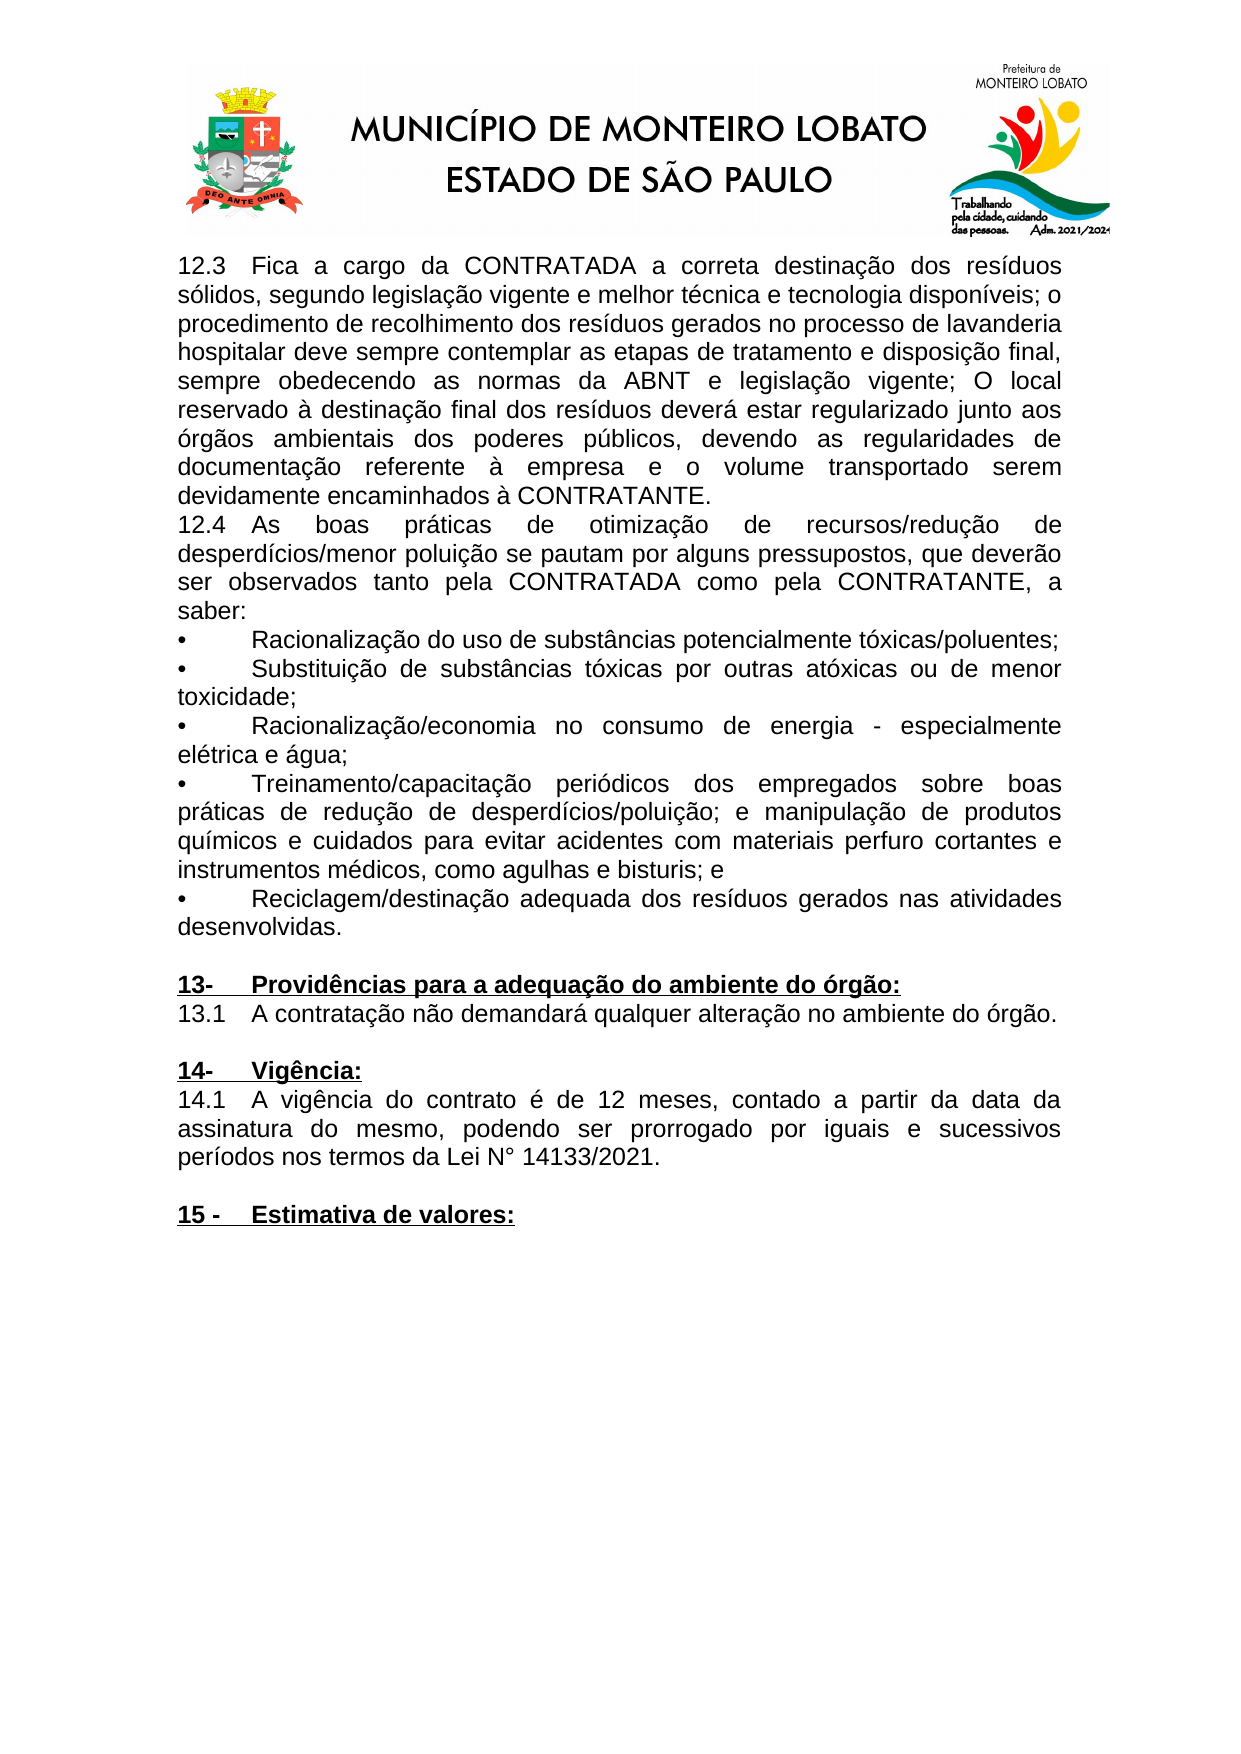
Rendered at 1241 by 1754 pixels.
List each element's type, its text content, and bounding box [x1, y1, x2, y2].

text • Racionalização do uso de substâncias potencialmente tóxicas/poluentes; [177, 625, 1063, 654]
text • Racionalização/economia no consumo de energia - especialmente elétrica e água; [177, 711, 1063, 769]
text 13.1 A contratação não demandará qualquer alteração no ambiente do órgão. [177, 999, 1063, 1027]
text 12.4 As boas práticas de otimização de recursos/redução de desperdícios/menor poluição se pautam por alguns pressupostos, que deverão ser observados tanto pela CONTRATADA como pela CONTRATANTE, a saber: [177, 510, 1063, 625]
picture [184, 64, 1110, 236]
text 14- Vigência: [177, 1056, 1063, 1085]
text 14.1 A vigência do contrato é de 12 meses, contado a partir da data da assinatura do mesmo, podendo ser prorrogado por iguais e sucessivos períodos nos termos da Lei N° 14133/2021. [177, 1085, 1063, 1171]
text • Substituição de substâncias tóxicas por outras atóxicas ou de menor toxicidade; [177, 654, 1063, 711]
text • Treinamento/capacitação periódicos dos empregados sobre boas práticas de redução de desperdícios/poluição; e manipulação de produtos químicos e cuidados para evitar acidentes com materiais perfuro cortantes e instrumentos médicos, como agulhas e bisturis; e [177, 769, 1063, 884]
text 13- Providências para a adequação do ambiente do órgão: [177, 970, 1063, 999]
text 12.3 Fica a cargo da CONTRATADA a correta destinação dos resíduos sólidos, segundo legislação vigente e melhor técnica e tecnologia disponíveis; o procedimento de recolhimento dos resíduos gerados no processo de lavanderia hospitalar deve sempre contemplar as etapas de tratamento e disposição final, sempre obedecendo as normas da ABNT e legislação vigente; O local reservado à destinação final dos resíduos deverá estar regularizado junto aos órgãos ambientais dos poderes públicos, devendo as regularidades de documentação referente à empresa e o volume transportado serem devidamente encaminhados à CONTRATANTE. [177, 251, 1063, 510]
text 15 - Estimativa de valores: [177, 1200, 1063, 1229]
text • Reciclagem/destinação adequada dos resíduos gerados nas atividades desenvolvidas. [177, 884, 1063, 941]
